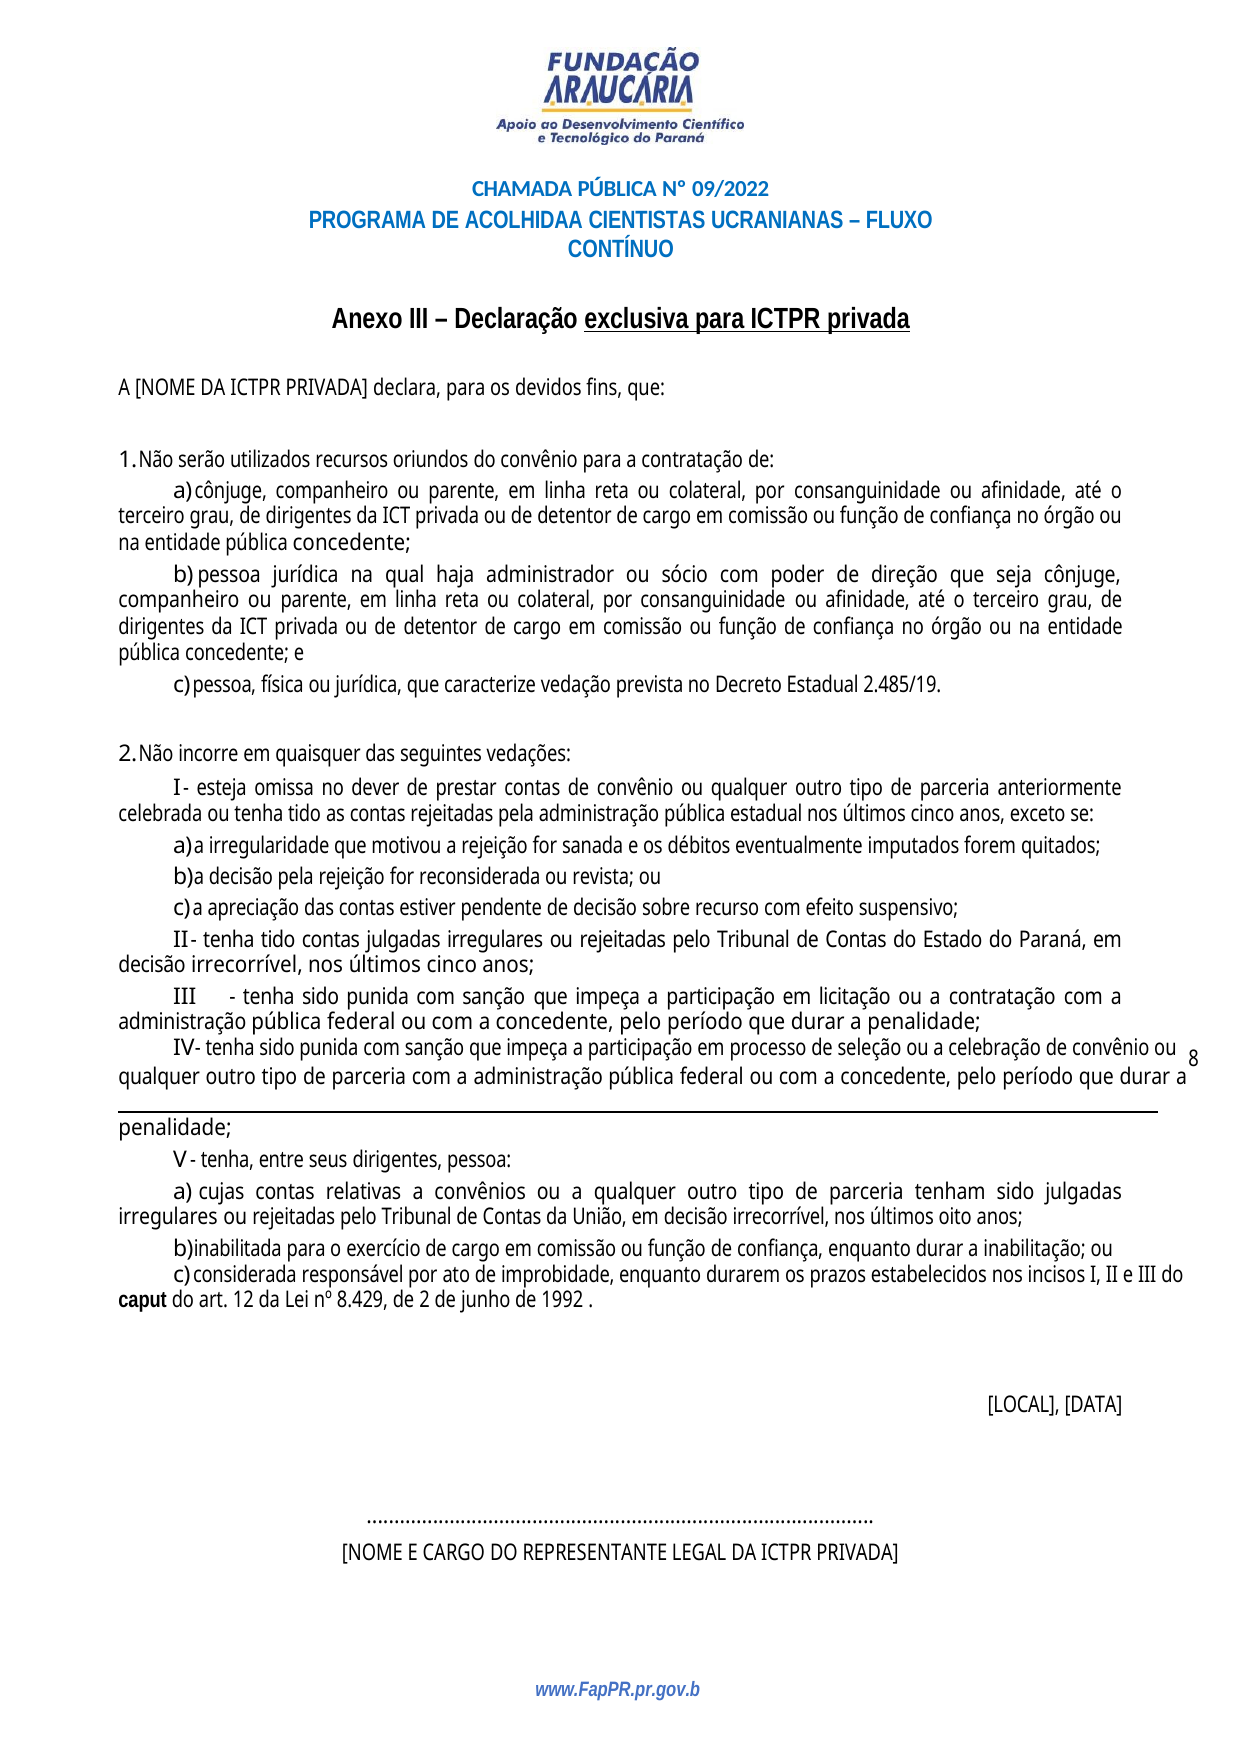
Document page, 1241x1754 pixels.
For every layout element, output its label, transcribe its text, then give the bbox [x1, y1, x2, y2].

list pessoa jurídica na qual haja administrador ou sócio com poder de direção que seja cônjuge, companheiro ou parente, em linha reta ou colateral, por consanguinidade ou afinidade, até o terceiro grau, de dirigentes da ICT privada ou de detentor de cargo em comissão ou função de confiança no órgão ou na entidade pública concedente; e [118, 561, 1123, 667]
list - esteja omissa no dever de prestar contas de convênio ou qualquer outro tipo de parceria anteriormente celebrada ou tenha tido as contas rejeitadas pela administração pública estadual nos últimos cinco anos, exceto se: [118, 774, 1123, 828]
text caput do art. 12 da Lei nº 8.429, de 2 de junho de 1992 . [118, 1288, 1240, 1312]
list - tenha sido punida com sanção que impeça a participação em licitação ou a contratação com a administração pública federal ou com a concedente, pelo período que durar a penalidade; [118, 983, 1122, 1036]
list - tenha, entre seus dirigentes, pessoa: [173, 1143, 1240, 1174]
picture [496, 47, 744, 145]
list pessoa, física ou jurídica, que caracterize vedação prevista no Decreto Estadual 2.485/19. [173, 668, 1240, 699]
text PROGRAMA DE ACOLHIDAA CIENTISTAS UCRANIANAS – FLUXO CONTÍNUO [257, 205, 984, 262]
list a decisão pela rejeição for reconsiderada ou revista; ou [173, 860, 1240, 891]
subtitle Anexo III – Declaração exclusiva para ICTPR privada [257, 302, 984, 335]
list a irregularidade que motivou a rejeição for sanada e os débitos eventualmente imputados forem quitados; [173, 829, 1240, 860]
text [LOCAL], [DATA] [79, 1388, 1122, 1419]
text qualquer outro tipo de parceria com a administração pública federal ou com a concedente, pelo período que durar a penalidade; [118, 1063, 1233, 1143]
list Não incorre em quaisquer das seguintes vedações: [118, 737, 1240, 768]
list Não serão utilizados recursos oriundos do convênio para a contratação de: [118, 443, 1240, 474]
text ............................................................................................ [256, 1499, 984, 1531]
list a apreciação das contas estiver pendente de decisão sobre recurso com efeito suspensivo; [173, 891, 1240, 923]
list - tenha sido punida com sanção que impeça a participação em processo de seleção ou a celebração de convênio ou 8 [173, 1037, 1240, 1060]
text [NOME E CARGO DO REPRESENTANTE LEGAL DA ICTPR PRIVADA] [256, 1536, 984, 1567]
list cônjuge, companheiro ou parente, em linha reta ou colateral, por consanguinidade ou afinidade, até o terceiro grau, de dirigentes da ICT privada ou de detentor de cargo em comissão ou função de confiança no órgão ou na entidade pública concedente; [118, 477, 1122, 557]
list considerada responsável por ato de improbidade, enquanto durarem os prazos estabelecidos nos incisos I, II e III do [173, 1263, 1240, 1288]
list - tenha tido contas julgadas irregulares ou rejeitadas pelo Tribunal de Contas do Estado do Paraná, em decisão irrecorrível, nos últimos cinco anos; [118, 926, 1122, 979]
list cujas contas relativas a convênios ou a qualquer outro tipo de parceria tenham sido julgadas irregulares ou rejeitadas pelo Tribunal de Contas da União, em decisão irrecorrível, nos últimos oito anos; [118, 1178, 1122, 1231]
list inabilitada para o exercício de cargo em comissão ou função de confiança, enquanto durar a inabilitação; ou [173, 1232, 1240, 1263]
text CHAMADA PÚBLICA Nº 09/2022 [257, 174, 984, 202]
text A [NOME DA ICTPR PRIVADA] declara, para os devidos fins, que: [118, 371, 1240, 402]
